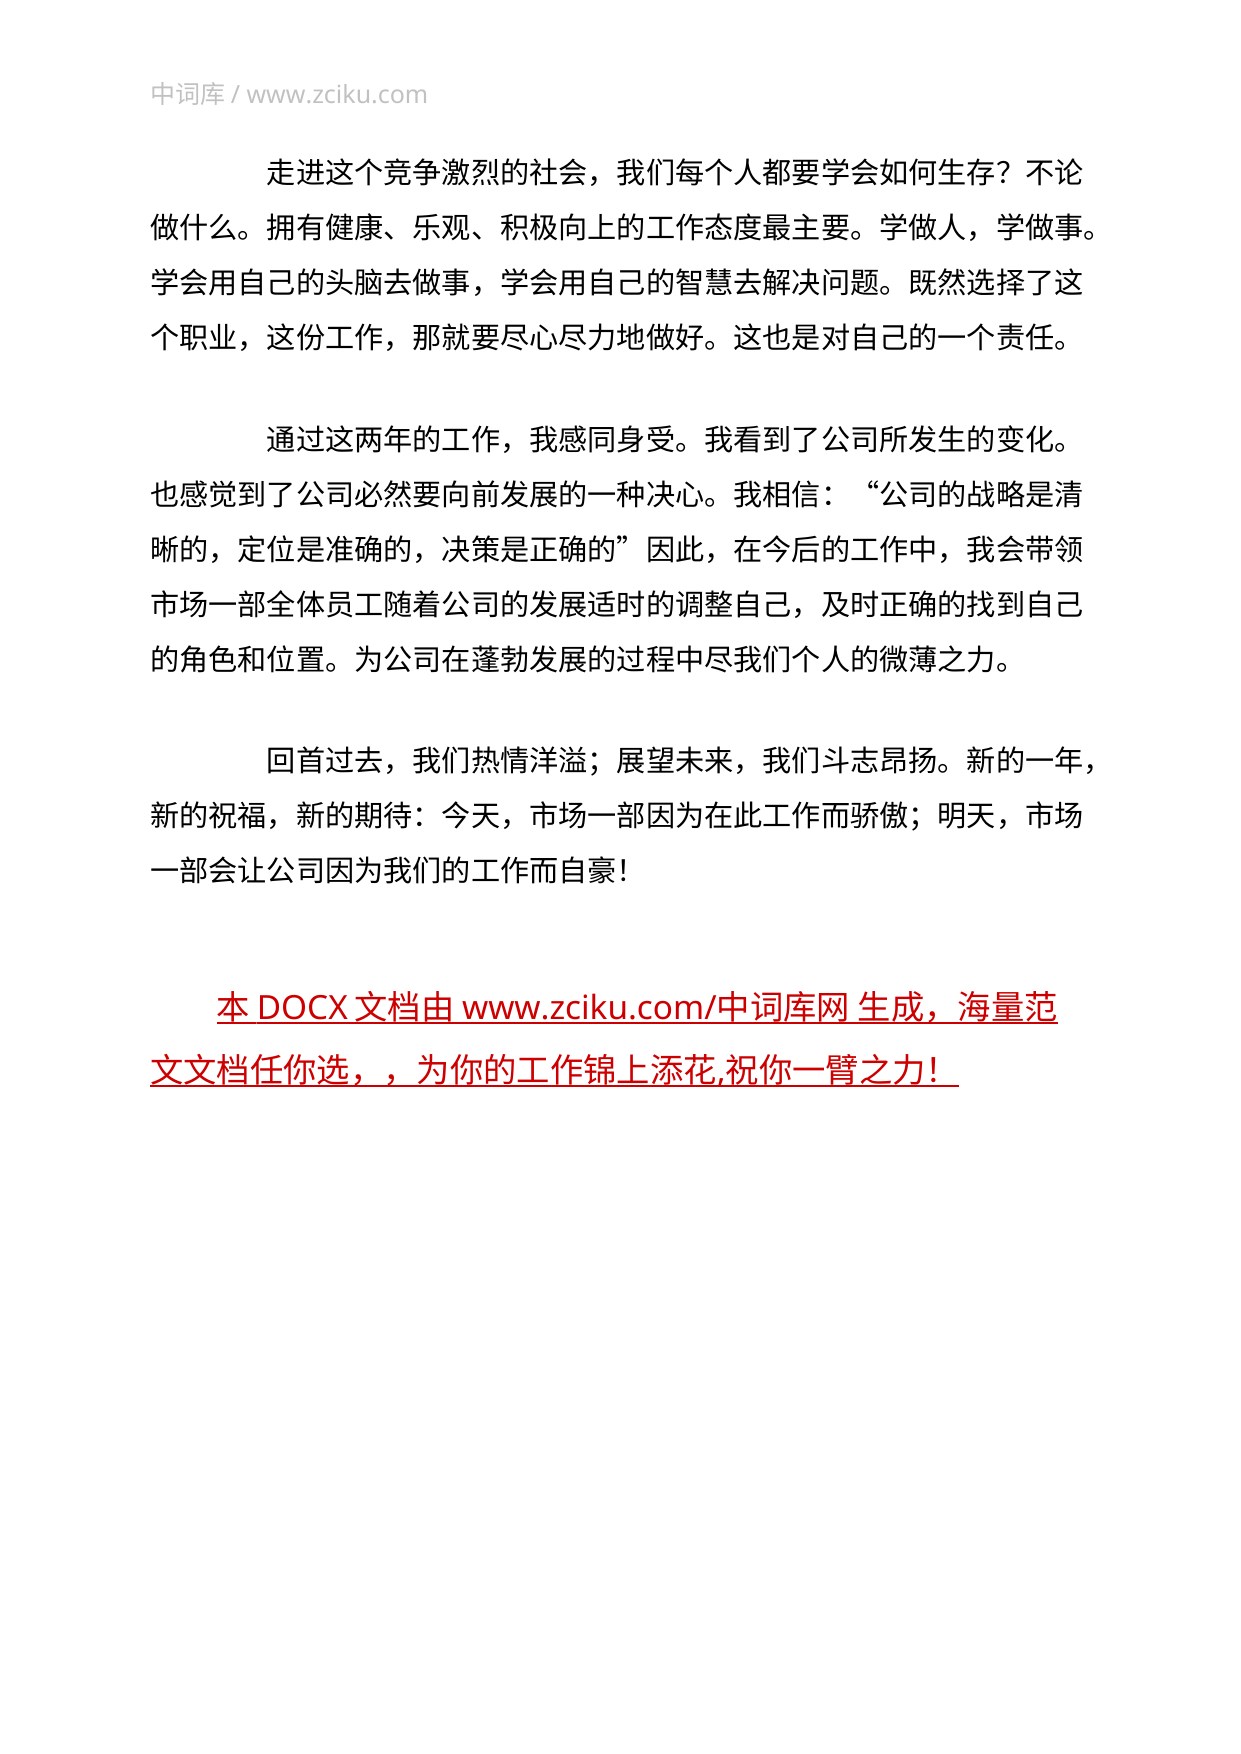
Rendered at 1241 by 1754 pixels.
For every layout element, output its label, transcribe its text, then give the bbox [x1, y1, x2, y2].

text 回首过去，我们热情洋溢；展望未来，我们斗志昂扬。新的一年，新的祝福，新的期待：今天，市场一部因为在此工作而骄傲；明天，市场一部会让公司因为我们的工作而自豪！ [150, 738, 1090, 890]
text 走进这个竞争激烈的社会，我们每个人都要学会如何生存？不论做什么。拥有健康、乐观、积极向上的工作态度最主要。学做人，学做事。学会用自己的头脑去做事，学会用自己的智慧去解决问题。既然选择了这个职业，这份工作，那就要尽心尽力地做好。这也是对自己的一个责任。 [150, 150, 1090, 357]
text 通过这两年的工作，我感同身受。我看到了公司所发生的变化。也感觉到了公司必然要向前发展的一种决心。我相信：“公司的战略是清晰的，定位是准确的，决策是正确的”因此，在今后的工作中，我会带领市场一部全体员工随着公司的发展适时的调整自己，及时正确的找到自己的角色和位置。为公司在蓬勃发展的过程中尽我们个人的微薄之力。 [150, 416, 1090, 678]
text 本DOCX文档由 www.zciku.com/中词库网 生成，海量范文文档任你选，，为你的工作锦上添花,祝你一臂之力！ [150, 981, 1090, 1092]
